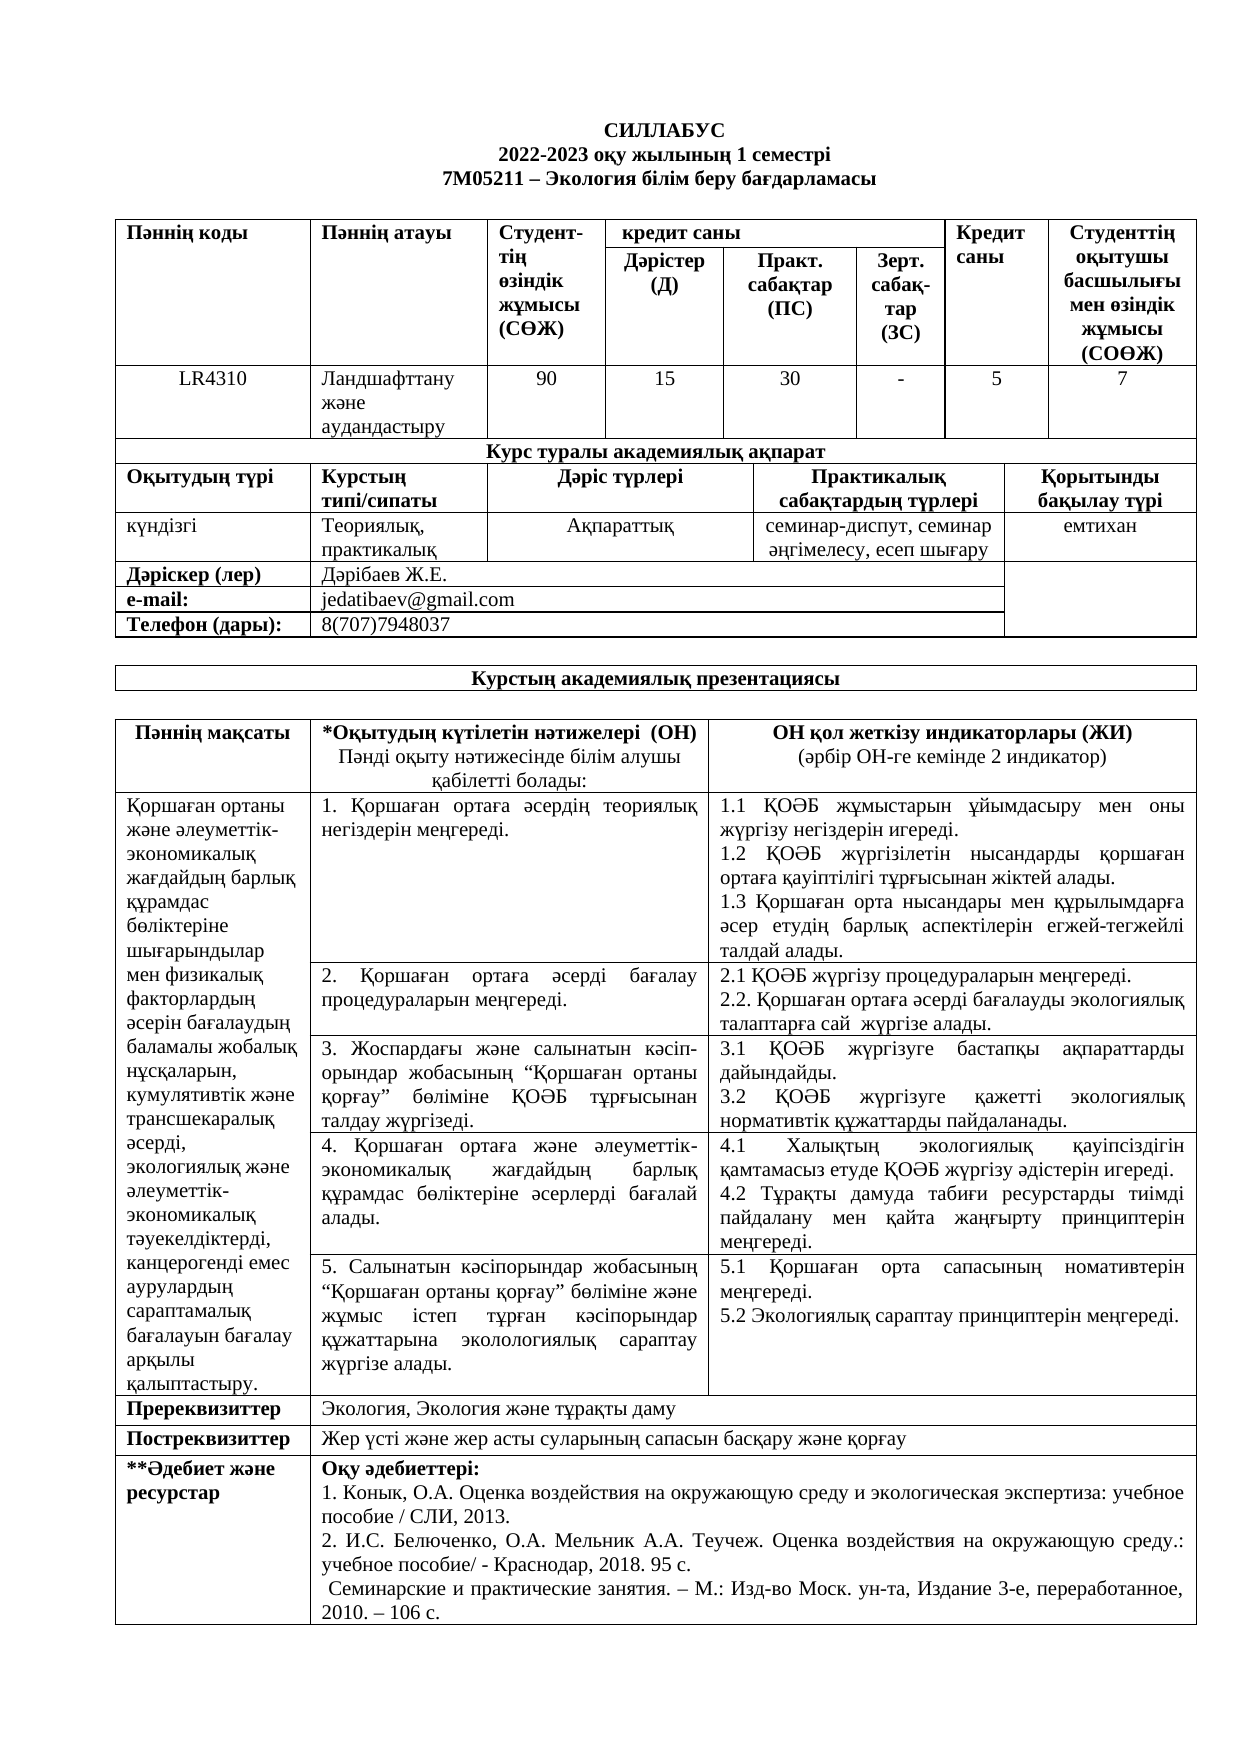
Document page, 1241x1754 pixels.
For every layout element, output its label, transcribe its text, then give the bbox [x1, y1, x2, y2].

table_header Студент-тің өзіндік жұмысы (СӨЖ) [488, 220, 605, 364]
table_cell LR4310 [116, 366, 310, 438]
table_cell 5.1 Қоршаған орта сапасының номативтерін меңгереді. 5.2 Экологиялық сараптау принциптерін меңгереді. [709, 1255, 1196, 1395]
table_cell Пререквизиттер [116, 1396, 310, 1425]
table_cell Дәріскер (лер) [116, 562, 310, 586]
table_cell Практ. сабақтар (ПС) [724, 248, 856, 364]
table_header Пәннің коды [116, 220, 310, 364]
table_cell Оқытудың түрі [116, 464, 310, 512]
table_cell Ландшафттану және аудандастыру [311, 366, 487, 438]
table_cell Курс туралы академиялық ақпарат [116, 439, 1196, 463]
table_cell 1. Қоршаған ортаға әсердің теориялық негіздерін меңгереді. [311, 793, 708, 962]
text СИЛЛАБУС [177, 118, 1152, 142]
table_cell 4.1 Халықтың экологиялық қауіпсіздігін қамтамасыз етуде ҚОӘБ жүргізу әдістерін игереді. 4.2 Тұрақты дамуда табиғи ресурстарды тиімді пайдалану мен қайта жаңғырту принциптерін меңгереді. [709, 1133, 1196, 1253]
table_cell Теориялық, практикалық [311, 513, 487, 561]
table_cell Ақпараттық [488, 513, 753, 561]
table_cell Жер үсті және жер асты суларының сапасын басқару және қорғау [311, 1426, 1196, 1455]
table_header Пәннің мақсаты [116, 720, 310, 792]
table_cell күндізгі [116, 513, 310, 561]
table_cell - [857, 366, 944, 438]
table_cell Қорытынды бақылау түрі [1005, 464, 1196, 512]
table_cell 3.1 ҚОӘБ жүргізуге бастапқы ақпараттарды дайындайды. 3.2 ҚОӘБ жүргізуге қажетті экологиялық нормативтік құжаттарды пайдаланады. [709, 1036, 1196, 1132]
table_cell Экология, Экология және тұрақты даму [311, 1396, 1196, 1425]
table_header Пәннің атауы [311, 220, 487, 364]
table_cell Телефон (дары): [116, 613, 310, 636]
table_cell 8(707)7948037 [311, 613, 1004, 636]
table_cell 1.1 ҚОӘБ жұмыстарын ұйымдасыру мен оны жүргізу негіздерін игереді. 1.2 ҚОӘБ жүргізілетін нысандарды қоршаған ортаға қауіптілігі тұрғысынан жіктей алады. 1.3 Қоршаған орта нысандары мен құрылымдарға әсер етудің барлық аспектілерін егжей-тегжейлі талдай алады. [709, 793, 1196, 962]
table_cell 4. Қоршаған ортаға және әлеуметтік-экономикалық жағдайдың барлық құрамдас бөліктеріне әсерлерді бағалай алады. [311, 1133, 708, 1253]
table_header Студенттің оқытушы басшылығымен өзіндік жұмысы (СОӨЖ) [1049, 220, 1196, 364]
table_cell Дәріс түрлері [488, 464, 753, 512]
table_header Курстың академиялық презентациясы [116, 666, 1196, 690]
table_header *Оқытудың күтілетін нәтижелері (ОН) Пәнді оқыту нәтижесінде білім алушы қабілетті болады: [311, 720, 708, 792]
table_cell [116, 1456, 310, 1624]
table_cell jedatibaev@gmail.com [311, 587, 1004, 611]
table_cell 5 [946, 366, 1048, 438]
table_header ОН қол жеткізу индикаторлары (ЖИ) (әрбір ОН-ге кемінде 2 индикатор) [709, 720, 1196, 792]
table_cell Постреквизиттер [116, 1426, 310, 1455]
table_cell емтихан [1005, 513, 1196, 561]
table_cell 2. Қоршаған ортаға әсерді бағалау процедураларын меңгереді. [311, 963, 708, 1035]
table_cell e-mail: [116, 587, 310, 611]
table_cell семинар-диспут, семинар әңгімелесу, есеп шығару [754, 513, 1004, 561]
table_cell Дәрістер (Д) [606, 248, 723, 364]
table_cell [1005, 562, 1196, 636]
table_header кредит саны [606, 220, 944, 247]
table_cell 30 [724, 366, 856, 438]
table_cell 15 [606, 366, 723, 438]
table_header Кредит саны [946, 220, 1048, 364]
table_cell Практикалық сабақтардың түрлері [754, 464, 1004, 512]
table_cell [311, 1456, 1196, 1624]
table_cell Қоршаған ортаны және әлеуметтік-экономикалық жағдайдың барлық құрамдас бөліктеріне шығарындылар мен физикалық факторлардың әсерін бағалаудың баламалы жобалық нұсқаларын, кумулятивтік және трансшекаралық әсерді, экологиялық және әлеуметтік-экономикалық тәуекелдіктерді, канцерогенді емес аурулардың сараптамалық бағалауын бағалау арқылы қалыптастыру. [116, 793, 310, 1395]
table_cell 3. Жоспардағы және салынатын кәсіп-орындар жобасының “Қоршаған ортаны қорғау” бөліміне ҚОӘБ тұрғысынан талдау жүргізеді. [311, 1036, 708, 1132]
table_cell 5. Салынатын кәсіпорындар жобасының “Қоршаған ортаны қорғау” бөліміне және жұмыс істеп тұрған кәсіпорындар құжаттарына эколологиялық сараптау жүргізе алады. [311, 1255, 708, 1395]
table_cell 7 [1049, 366, 1196, 438]
table_cell Курстың типі/сипаты [311, 464, 487, 512]
table_cell Дәрібаев Ж.Е. [311, 562, 1004, 586]
table_cell 90 [488, 366, 605, 438]
text 2022-2023 оқу жылының 1 семестрі [177, 142, 1152, 166]
table_cell Зерт. сабақ-тар (ЗС) [857, 248, 944, 364]
table_cell 2.1 ҚОӘБ жүргізу процедураларын меңгереді. 2.2. Қоршаған ортаға әсерді бағалауды экологиялық талаптарға сай жүргізе алады. [709, 963, 1196, 1035]
text 7М05211 – Экология білім беру бағдарламасы [177, 166, 1152, 219]
